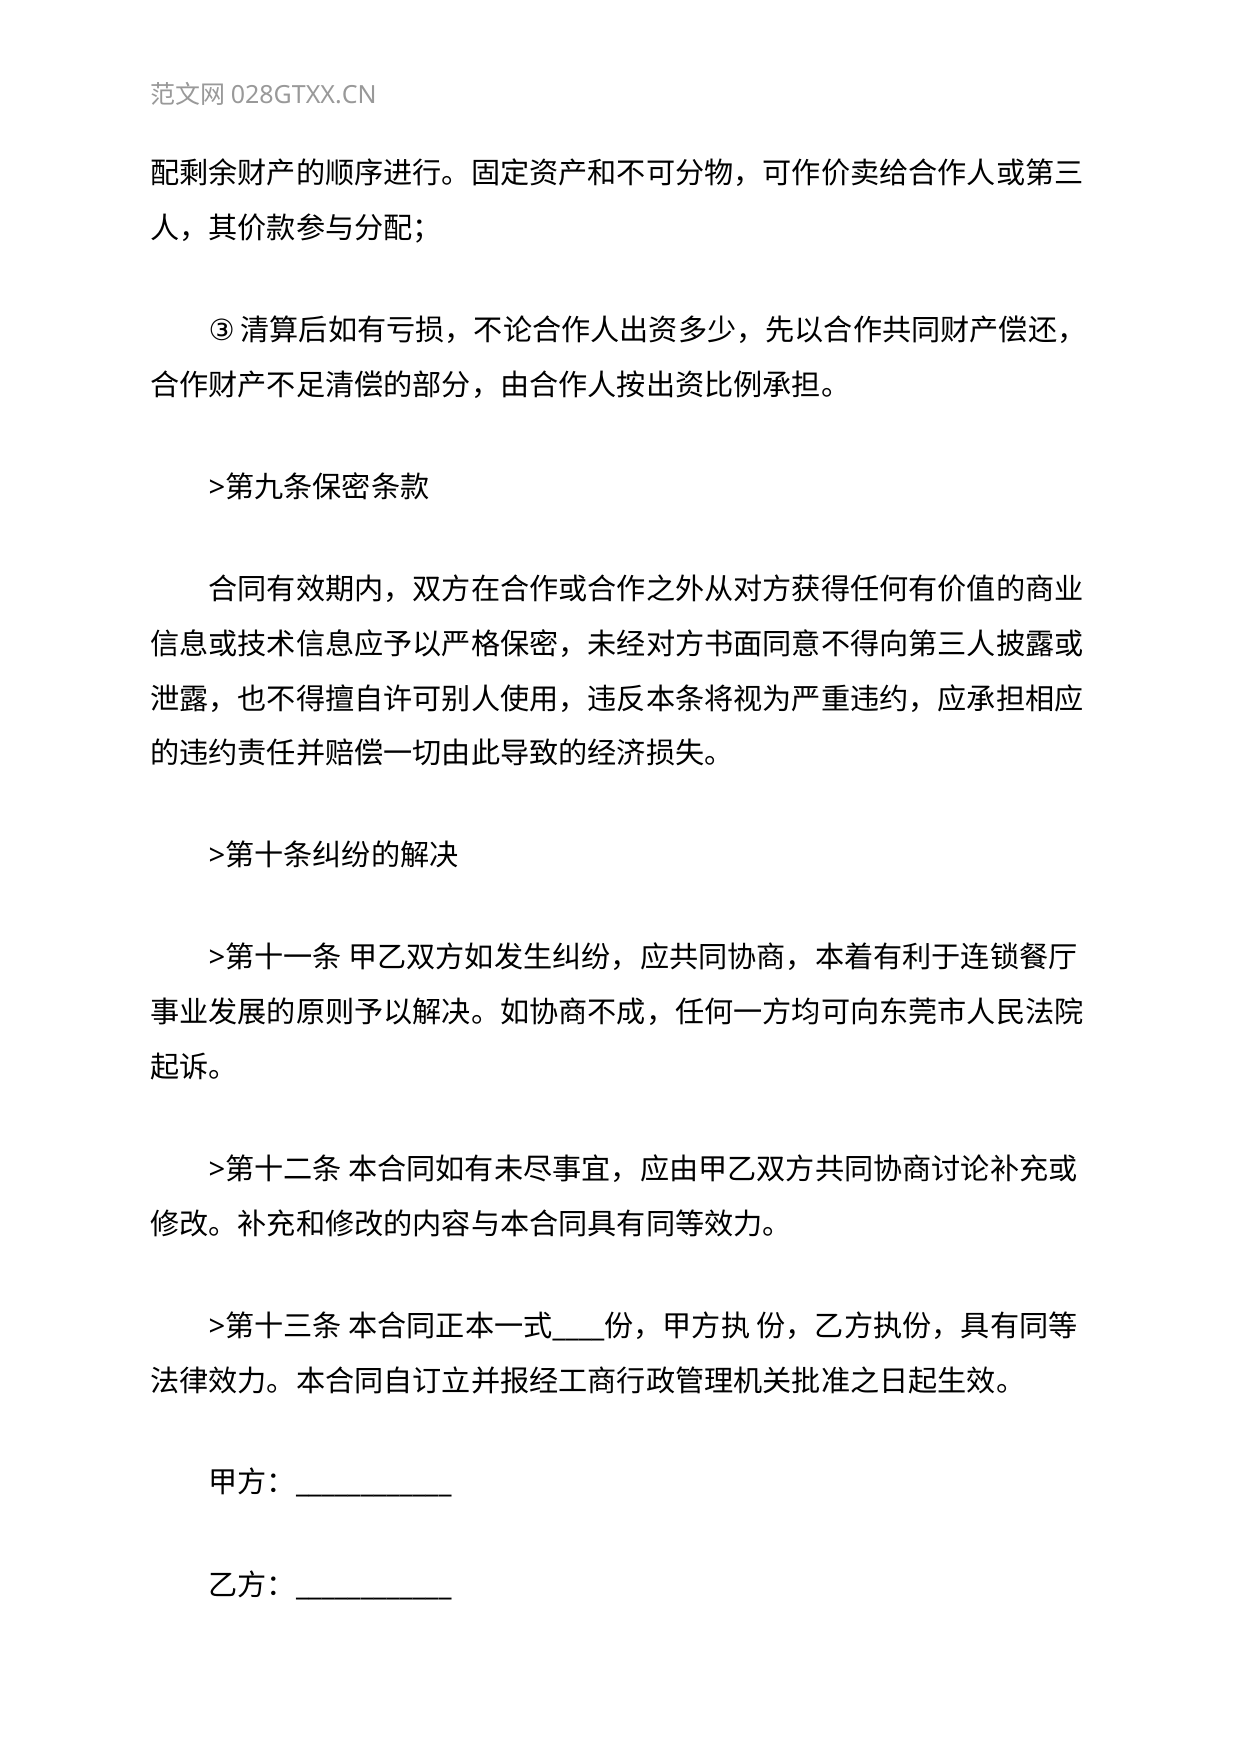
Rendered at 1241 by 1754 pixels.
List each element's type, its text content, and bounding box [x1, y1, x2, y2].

text 合同有效期内，双方在合作或合作之外从对方获得任何有价值的商业信息或技术信息应予以严格保密，未经对方书面同意不得向第三人披露或泄露，也不得擅自许可别人使用，违反本条将视为严重违约，应承担相应的违约责任并赔偿一切由此导致的经济损失。 [150, 565, 1090, 772]
text >第十一条 甲乙双方如发生纠纷，应共同协商，本着有利于连锁餐厅事业发展的原则予以解决。如协商不成，任何一方均可向东莞市人民法院起诉。 [150, 934, 1090, 1086]
text >第九条保密条款 [150, 463, 1090, 506]
text >第十三条 本合同正本一式____份，甲方执 份，乙方执份，具有同等法律效力。本合同自订立并报经工商行政管理机关批准之日起生效。 [150, 1302, 1090, 1399]
text >第十二条 本合同如有未尽事宜，应由甲乙双方共同协商讨论补充或修改。补充和修改的内容与本合同具有同等效力。 [150, 1146, 1090, 1243]
text 乙方：____________ [150, 1561, 1090, 1603]
text >第十条纠纷的解决 [150, 832, 1090, 874]
text 甲方：____________ [150, 1459, 1090, 1501]
text ③清算后如有亏损，不论合作人出资多少，先以合作共同财产偿还，合作财产不足清偿的部分，由合作人按出资比例承担。 [150, 307, 1090, 404]
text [150, 150, 1090, 247]
